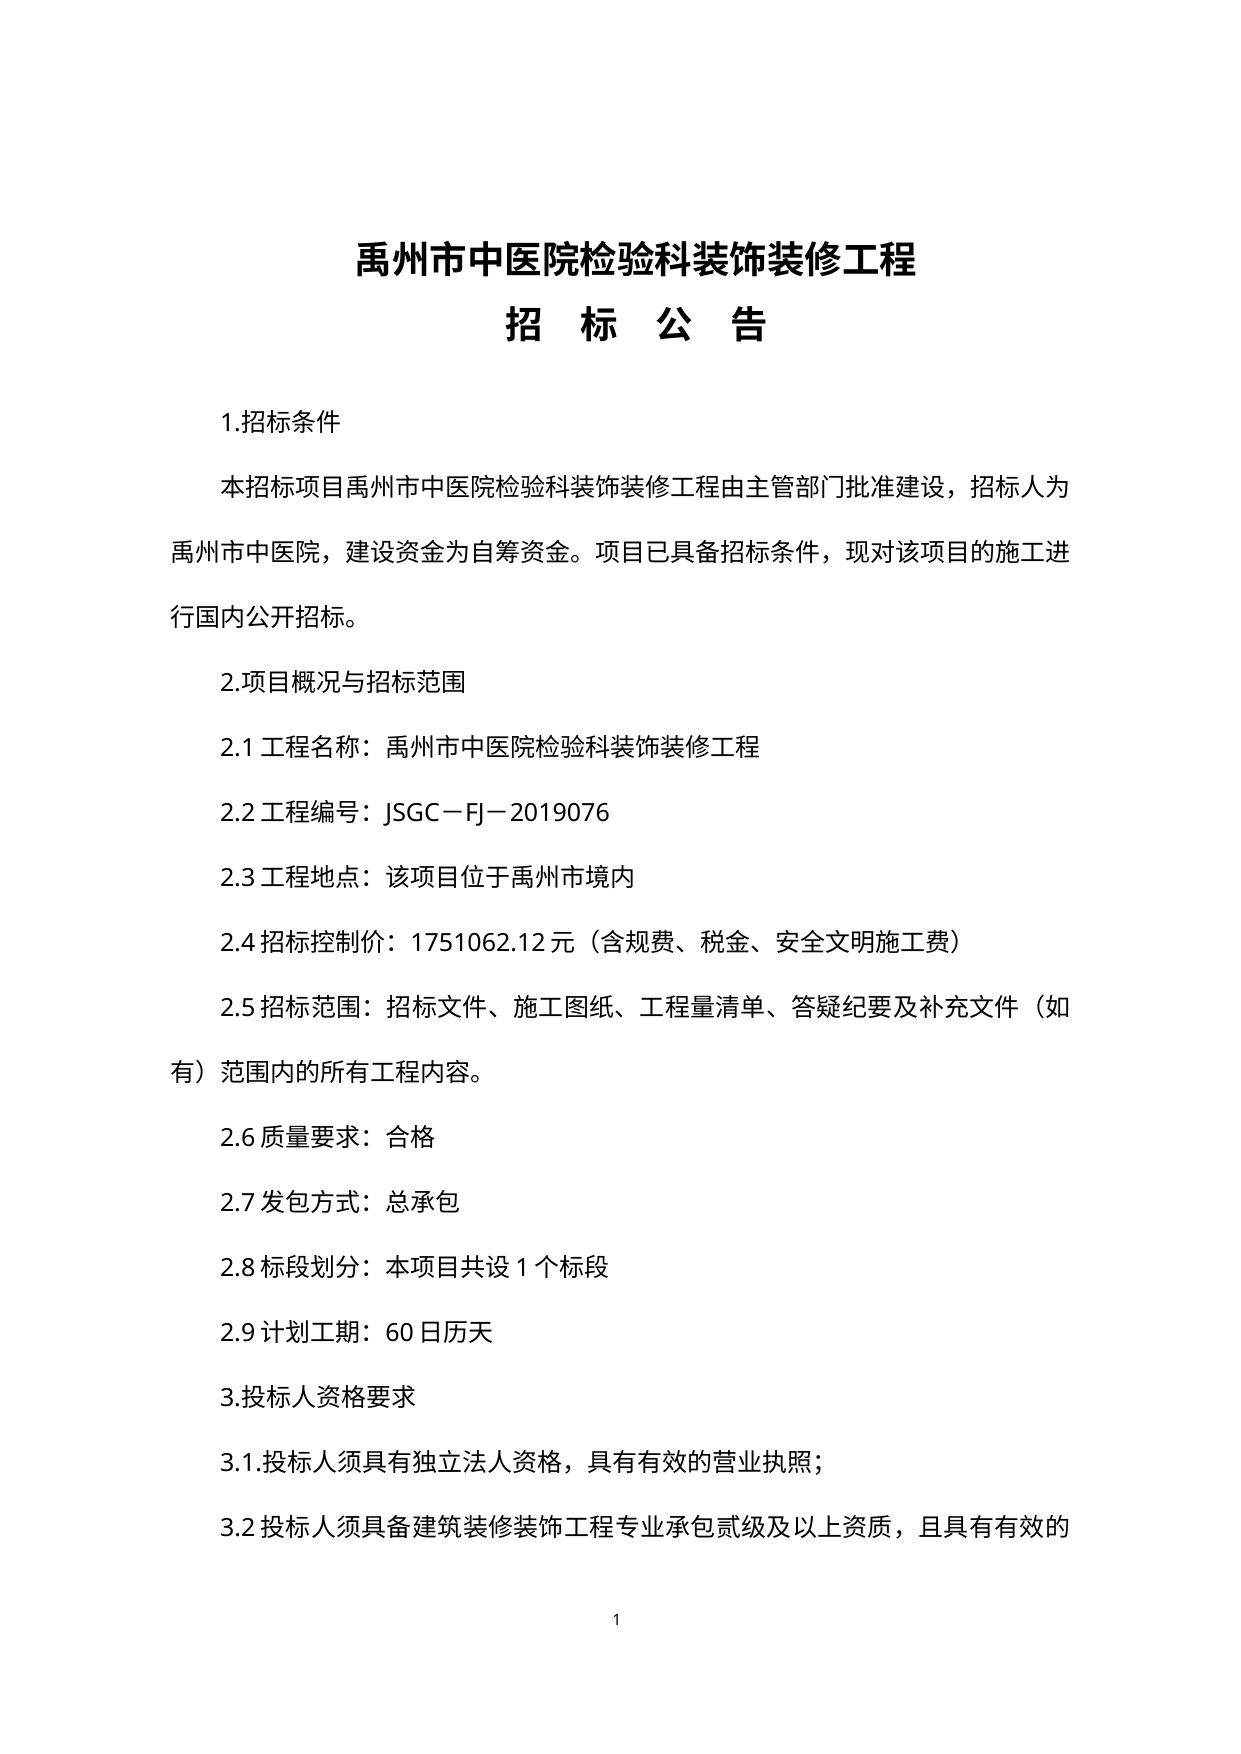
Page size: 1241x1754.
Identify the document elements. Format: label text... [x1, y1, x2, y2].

text 2.7发包方式：总承包 [170, 1168, 1070, 1233]
text 招 标 公 告 [187, 290, 1053, 355]
text 2.8标段划分：本项目共设1个标段 [170, 1233, 1070, 1298]
text 2.2工程编号：JSGC－FJ－2019076 [170, 778, 1070, 843]
text 本招标项目禹州市中医院检验科装饰装修工程由主管部门批准建设，招标人为禹州市中医院，建设资金为自筹资金。项目已具备招标条件，现对该项目的施工进行国内公开招标。 [170, 453, 1070, 648]
text 2.6质量要求：合格 [170, 1103, 1070, 1168]
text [170, 1493, 1070, 1558]
text 禹州市中医院检验科装饰装修工程 [187, 225, 1053, 290]
text 3.投标人资格要求 [170, 1363, 1070, 1428]
text 1.招标条件 [170, 388, 1070, 453]
text 2.4招标控制价：1751062.12元（含规费、税金、安全文明施工费） [170, 908, 1070, 973]
text 2.5招标范围：招标文件、施工图纸、工程量清单、答疑纪要及补充文件（如有）范围内的所有工程内容。 [170, 973, 1070, 1103]
text 2.3工程地点：该项目位于禹州市境内 [170, 843, 1070, 908]
text 2.9计划工期：60日历天 [170, 1298, 1070, 1363]
text 2.1工程名称：禹州市中医院检验科装饰装修工程 [170, 713, 1070, 778]
text 3.1.投标人须具有独立法人资格，具有有效的营业执照； [170, 1428, 1070, 1493]
text 2.项目概况与招标范围 [170, 648, 1070, 713]
